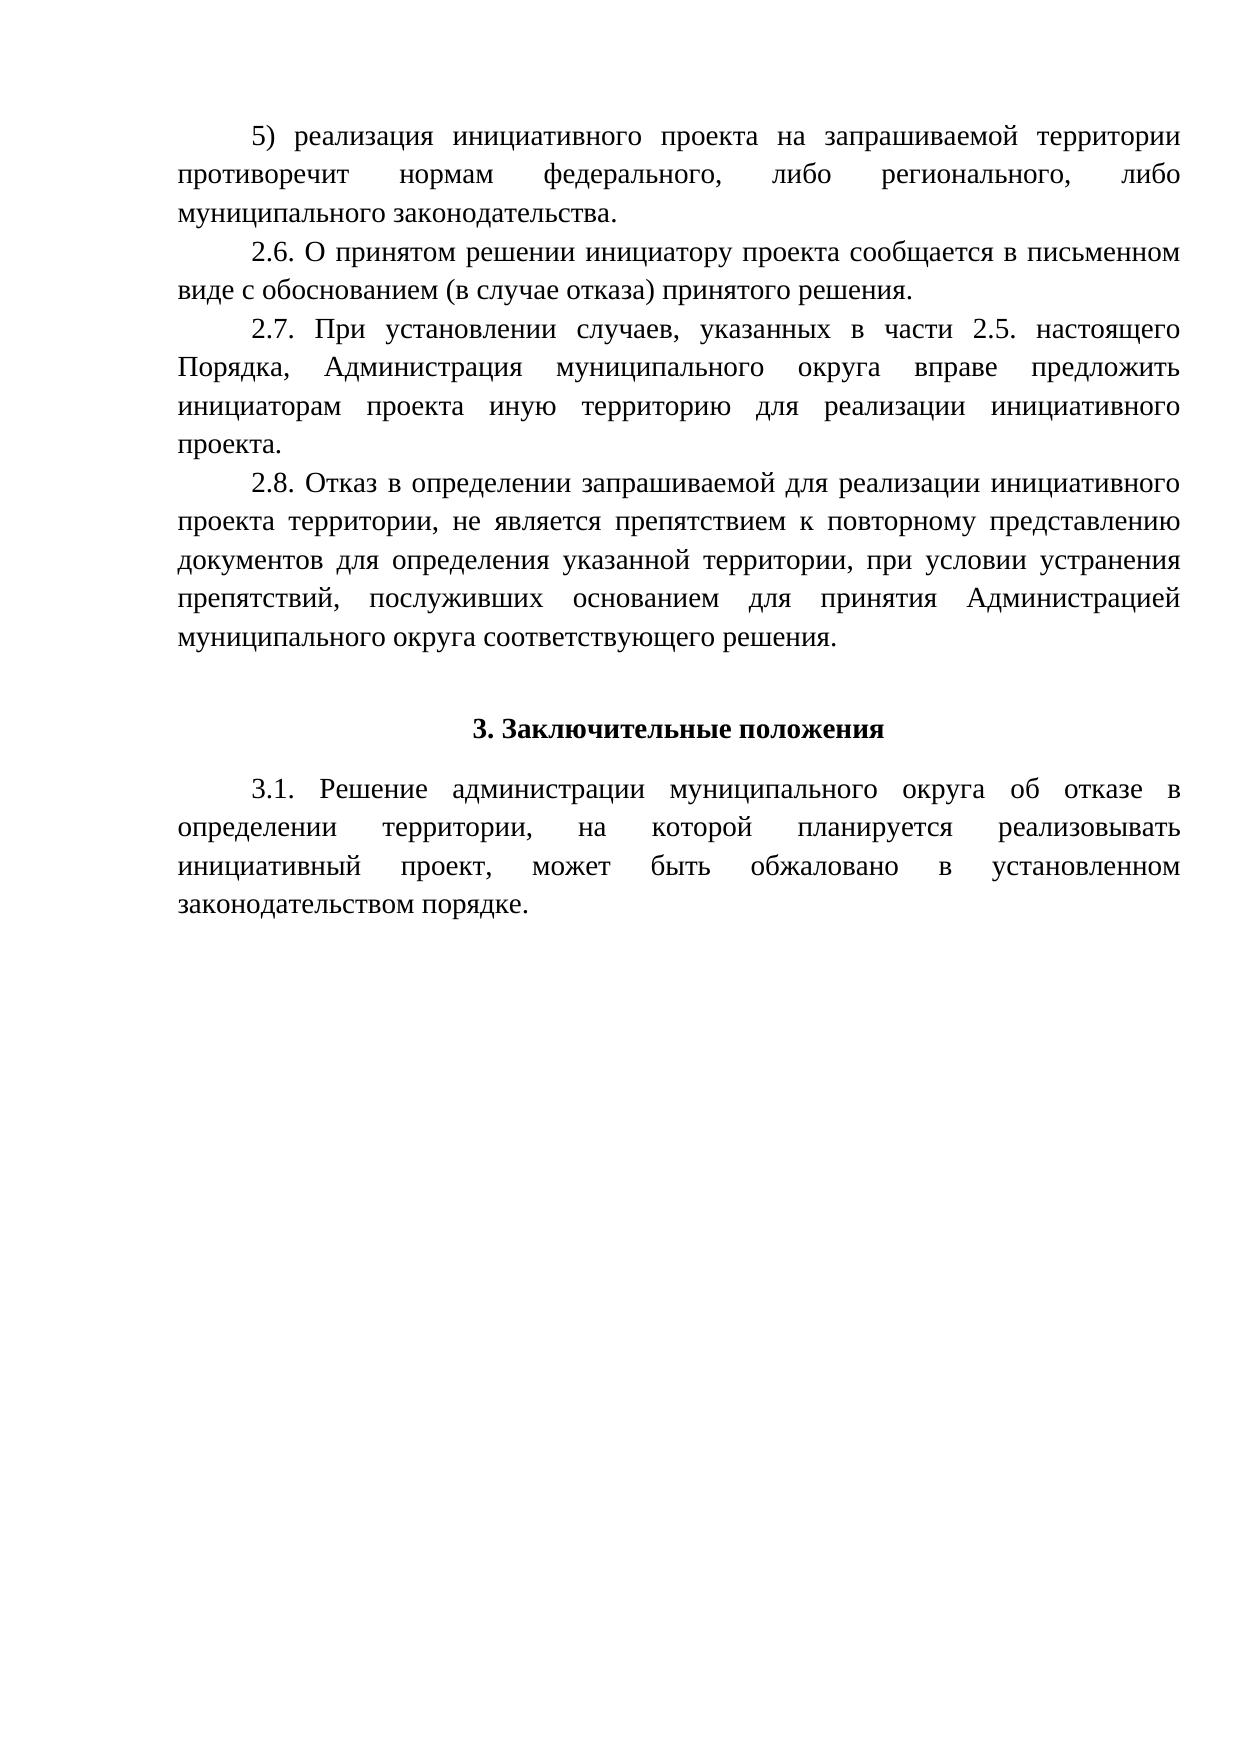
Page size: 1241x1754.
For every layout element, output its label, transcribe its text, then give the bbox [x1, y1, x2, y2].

text 3.1. Решение администрации муниципального округа об отказе в определении территории, на которой планируется реализовывать инициативный проект, может быть обжаловано в установленном законодательством порядке. [177, 771, 1181, 920]
text 3. Заключительные положения [398, 712, 1181, 745]
text 5) реализация инициативного проекта на запрашиваемой территории противоречит нормам федерального, либо регионального, либо муниципального законодательства. [177, 118, 1181, 229]
text 2.7. При установлении случаев, указанных в части 2.5. настоящего Порядка, Администрация муниципального округа вправе предложить инициаторам проекта иную территорию для реализации инициативного проекта. [177, 311, 1181, 460]
text 2.6. О принятом решении инициатору проекта сообщается в письменном виде с обоснованием (в случае отказа) принятого решения. [177, 234, 1181, 306]
text 2.8. Отказ в определении запрашиваемой для реализации инициативного проекта территории, не является препятствием к повторному представлению документов для определения указанной территории, при условии устранения препятствий, послуживших основанием для принятия Администрацией муниципального округа соответствующего решения. [177, 465, 1181, 653]
